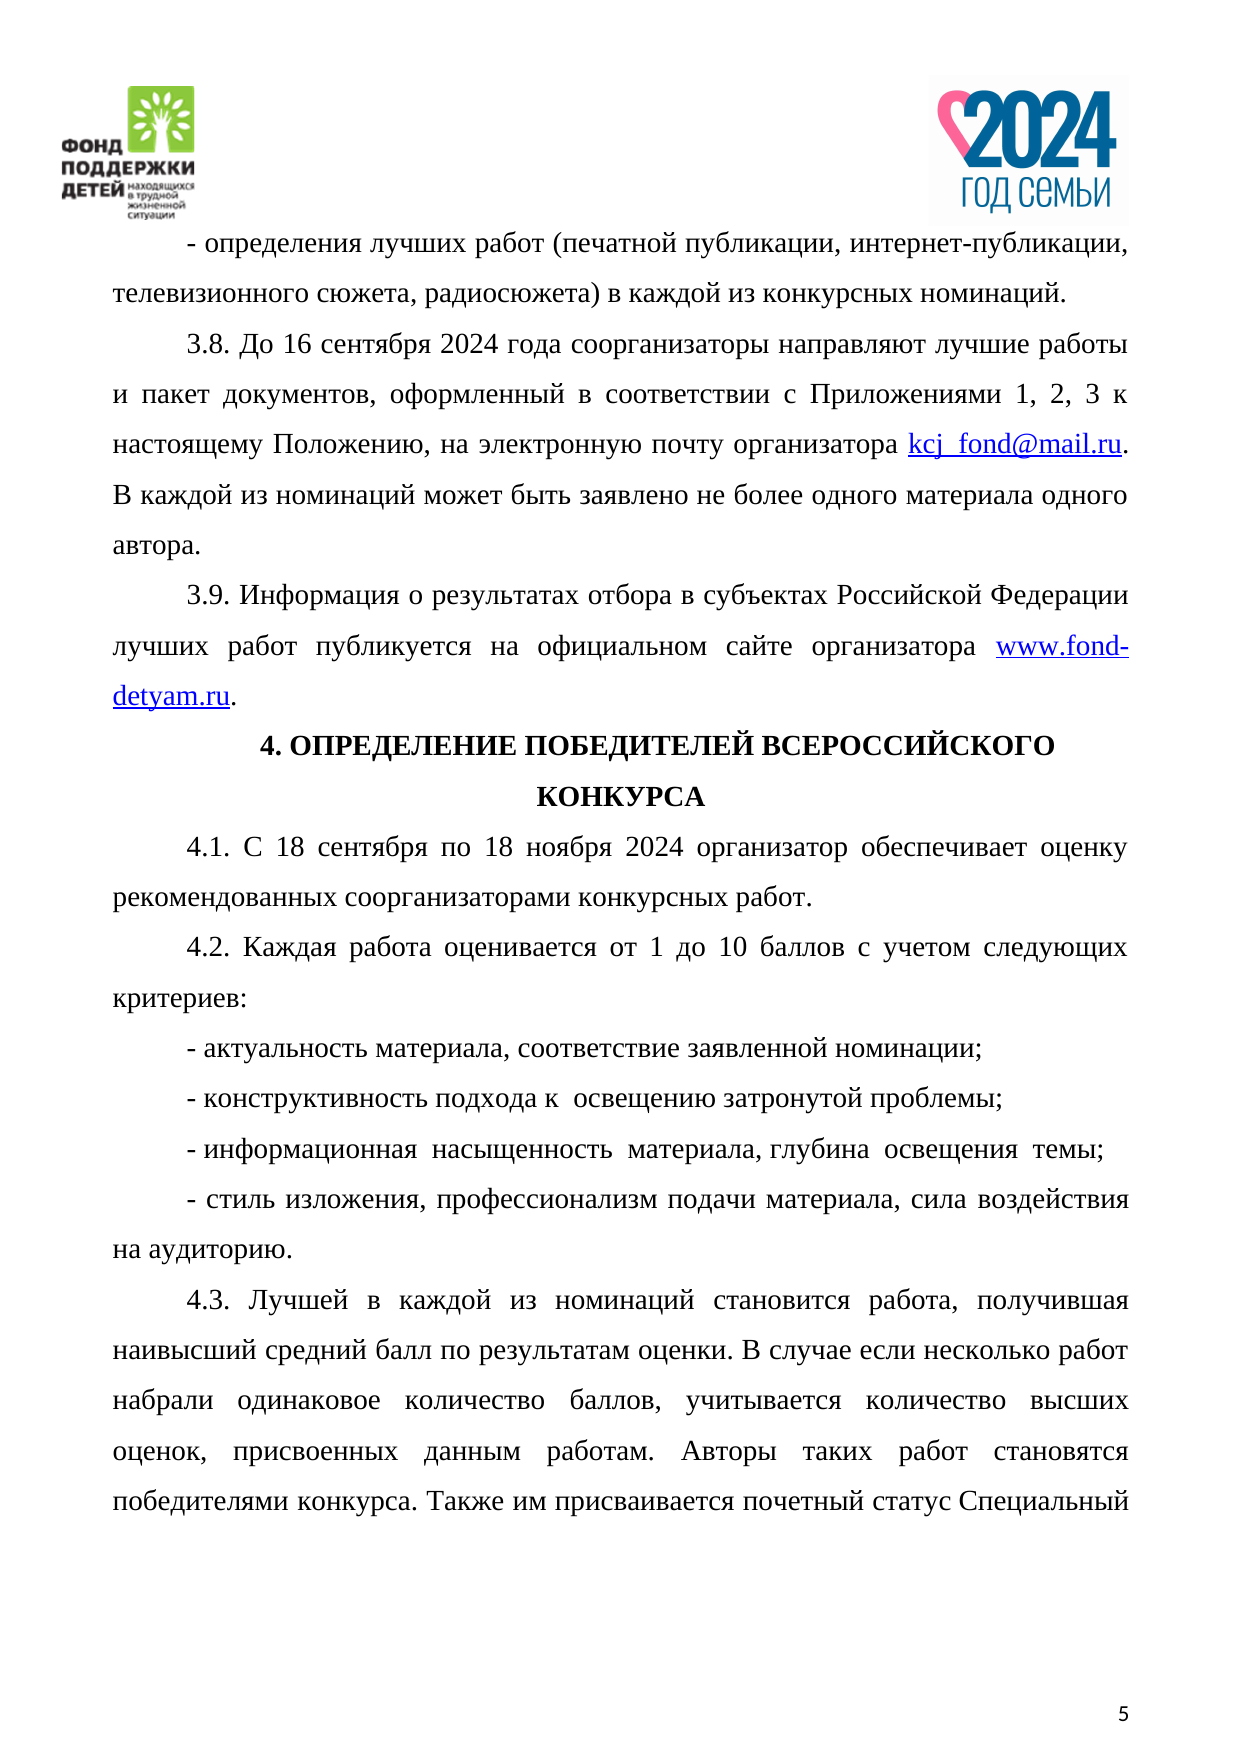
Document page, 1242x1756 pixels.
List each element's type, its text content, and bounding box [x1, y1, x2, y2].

picture [928, 75, 1130, 226]
text 3.9. Информация о результатах отбора в субъектах Российской Федерации лучших работ публикуется на официальном сайте организатора www.fond-detyam.ru. [112, 577, 1129, 712]
text - актуальность материала, соответствие заявленной номинации; [112, 1030, 1129, 1064]
picture [61, 86, 195, 220]
text - информационная насыщенность материала, глубина освещения темы; [112, 1131, 1129, 1164]
text - стиль изложения, профессионализм подачи материала, сила воздействия на аудиторию. [112, 1181, 1129, 1265]
text 3.8. До 16 сентября 2024 года соорганизаторы направляют лучшие работы и пакет документов, оформленный в соответствии с Приложениями 1, 2, 3 к настоящему Положению, на электронную почту организатора kcj_fond@mail.ru. В каждой из номинаций может быть заявлено не более одного материала одного автора. [112, 326, 1129, 561]
text 4. ОПРЕДЕЛЕНИЕ ПОБЕДИТЕЛЕЙ ВСЕРОССИЙСКОГО КОНКУРСА [112, 728, 1129, 812]
text 4.1. С 18 сентября по 18 ноября 2024 организатор обеспечивает оценку рекомендованных соорганизаторами конкурсных работ. [112, 829, 1129, 913]
text - конструктивность подхода к освещению затронутой проблемы; [112, 1081, 1129, 1114]
text 4.2. Каждая работа оценивается от 1 до 10 баллов с учетом следующих критериев: [112, 929, 1129, 1013]
text - определения лучших работ (печатной публикации, интернет-публикации, телевизионного сюжета, радиосюжета) в каждой из конкурсных номинаций. [112, 225, 1129, 309]
